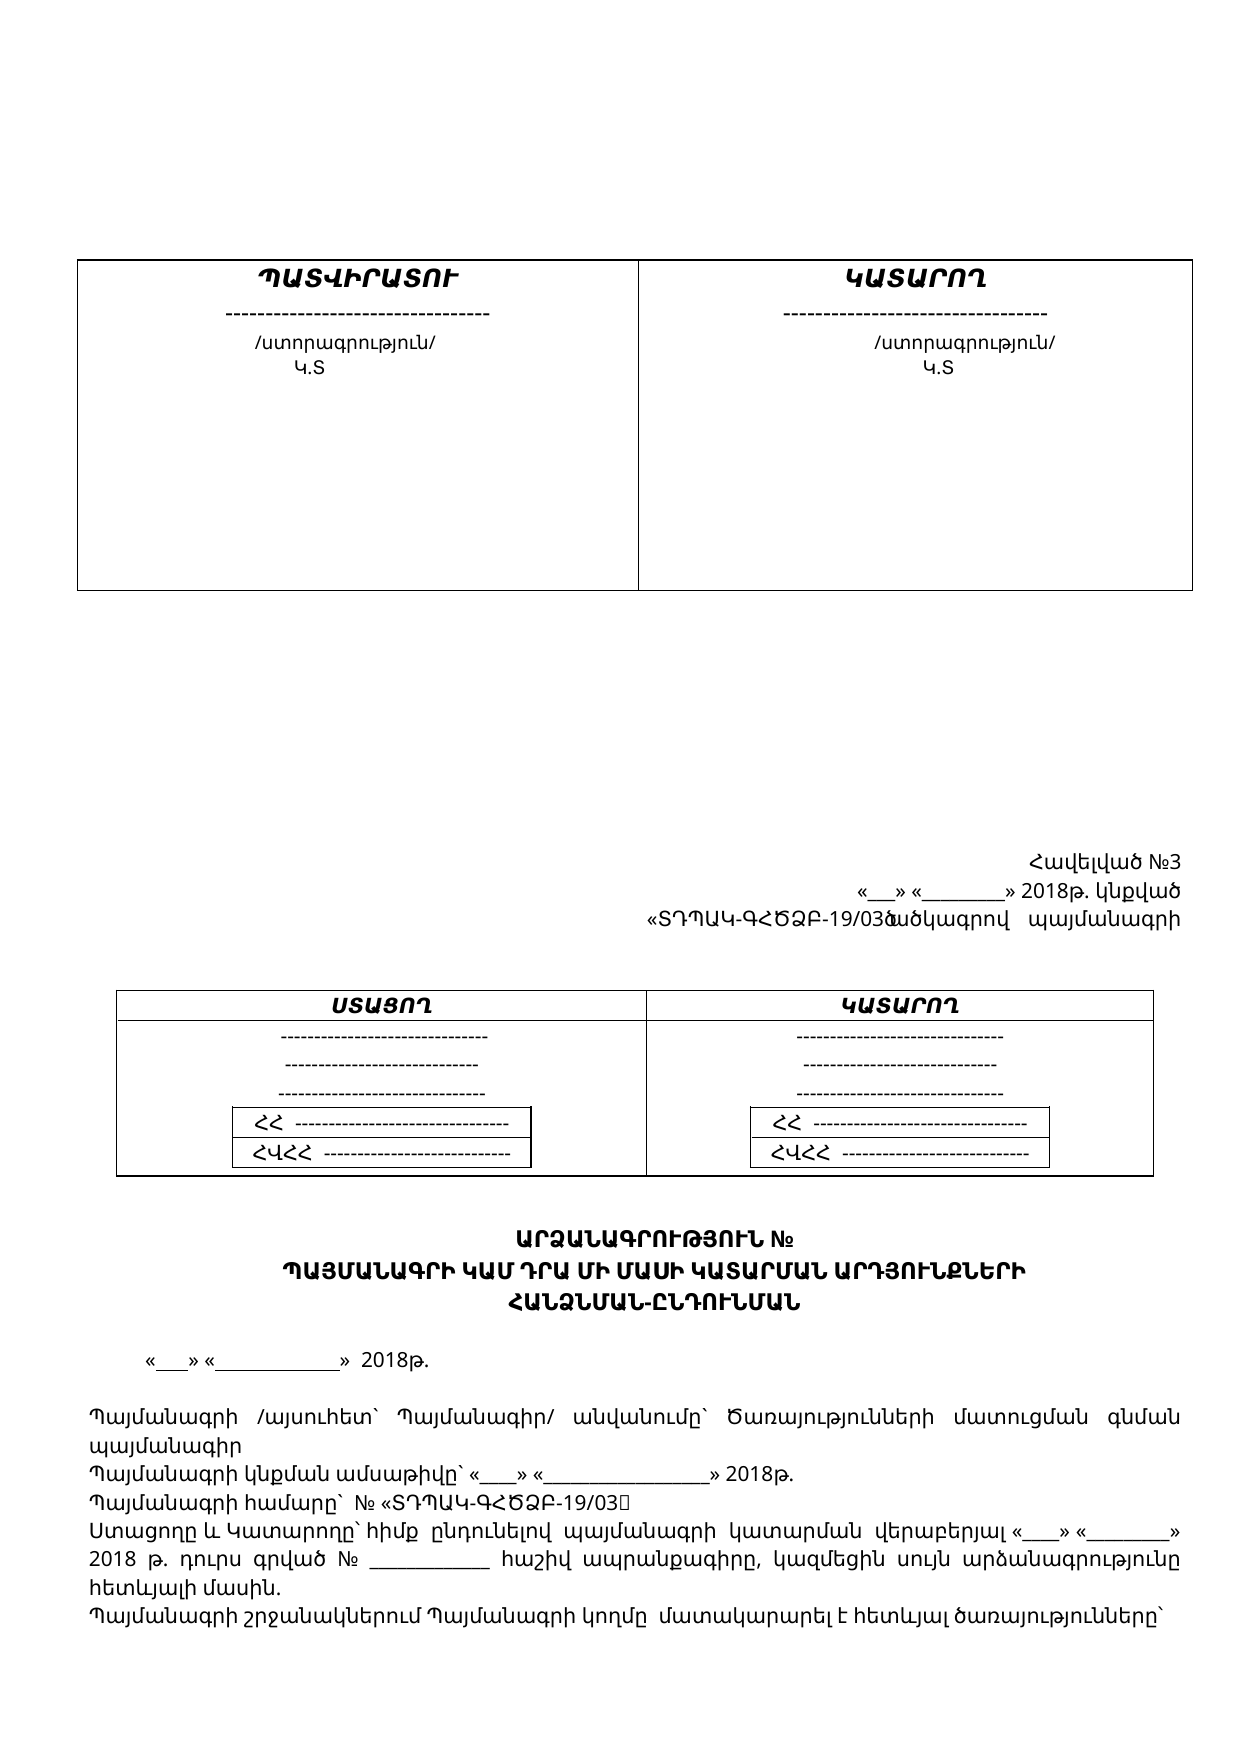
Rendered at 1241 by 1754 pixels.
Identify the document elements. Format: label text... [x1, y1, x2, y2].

text «___» «_________» 2018թ. կնքված [89, 876, 1181, 904]
table_cell ------------------------------- ----------------------------- ------------------------------- [117, 1021, 646, 1175]
table_header ԿԱՏԱՐՈՂ [647, 991, 1153, 1019]
text ՊԱՅՄԱՆԱԳՐԻ ԿԱՄ ԴՐԱ ՄԻ ՄԱՍԻ ԿԱՏԱՐՄԱՆ ԱՐԴՅՈՒՆՔՆԵՐԻ [89, 1254, 1181, 1286]
text Հավելված №3 [89, 847, 1181, 876]
text ՀԱՆՁՆՄԱՆ-ԸՆԴՈՒՆՄԱՆ [89, 1286, 1181, 1317]
text Պայմանագրի կնքման ամսաթիվը` «____» «__________________» 2018թ. [89, 1459, 1181, 1488]
text « » « » 2018թ. [89, 1346, 1181, 1374]
text ԱՐՁԱՆԱԳՐՈՒԹՅՈՒՆ № [89, 1223, 1181, 1254]
table_header ՍՏԱՑՈՂ [117, 991, 646, 1019]
table_header ՊԱՏՎԻՐԱՏՈՒ --------------------------------- /ստորագրություն/ Կ.Տ [78, 261, 638, 590]
table_header ԿԱՏԱՐՈՂ --------------------------------- /ստորագրություն/ Կ.Տ [639, 261, 1192, 590]
text «ՏԴՊԱԿ-ԳՀԾՁԲ-19/03 ծածկագրով պայմանագրի [89, 904, 1181, 933]
text Պայմանագրի շրջանակներում Պայմանագրի կողմը մատակարարել է հետևյալ ծառայությունները՝ [89, 1601, 1181, 1630]
text Պայմանագրի /այսուհետ` Պայմանագիր/ անվանումը` Ծառայությունների մատուցման գնման պայմանագիր [89, 1402, 1181, 1459]
text Ստացողը և Կատարողը՝ հիմք ընդունելով պայմանագրի կատարման վերաբերյալ «____» «_________» 2018 թ. դուրս գրված № _____________ հաշիվ ապրանքագիրը, կազմեցին սույն արձանագրությունը հետևյալի մասին. [89, 1516, 1181, 1601]
text Պայմանագրի համարը` № «ՏԴՊԱԿ-ԳՀԾՁԲ-19/03 [89, 1488, 1181, 1516]
table_cell ------------------------------- ----------------------------- ------------------------------- [647, 1021, 1153, 1175]
